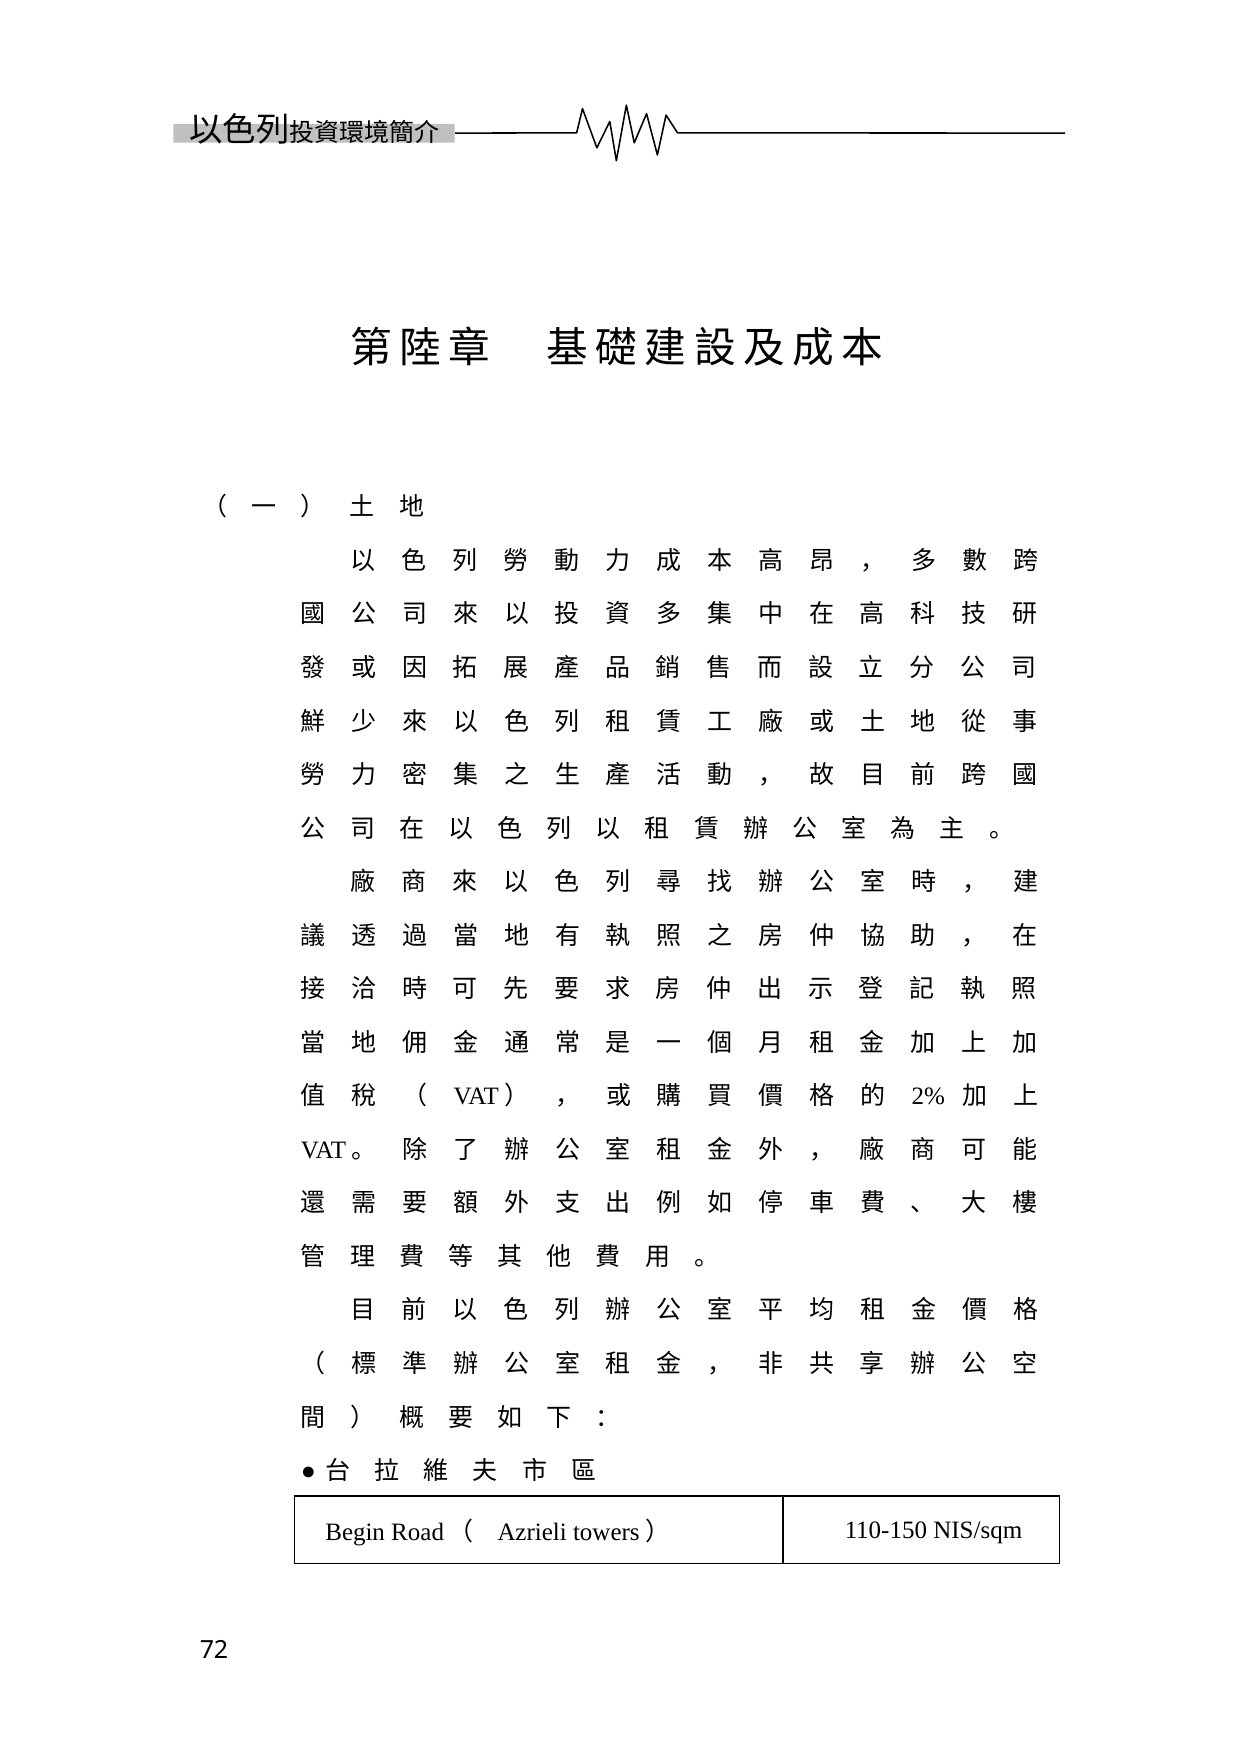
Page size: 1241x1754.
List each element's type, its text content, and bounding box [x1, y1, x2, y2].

text （一）土地 [202, 478, 1063, 532]
text 以色列勞動力成本高昂，多數跨國公司來以投資多集中在高科技研發或因拓展產品銷售而設立分公司，鮮少來以色列租賃工廠或土地從事勞力密集之生產活動，故目前跨國公司在以色列以租賃辦公室為主。 [276, 532, 1063, 853]
text 廠商來以色列尋找辦公室時，建議透過當地有執照之房仲協助，在接洽時可先要求房仲出示登記執照。當地佣金通常是一個月租金加上加值稅（VAT），或購買價格的2%加上VAT。除了辦公室租金外，廠商可能還需要額外支出例如停車費、大樓管理費等其他費用。 [276, 853, 1063, 1281]
text 目前以色列辦公室平均租金價格（標準辦公室租金，非共享辦公空間）概要如下： [276, 1281, 1063, 1442]
text ● 台拉維夫市區 [276, 1442, 1063, 1495]
text 第陸章 基礎建設及成本 [178, 291, 1063, 398]
table_header Begin Road（Azrieli towers） [295, 1497, 782, 1563]
table_header 110-150 NIS/sqm [784, 1497, 1059, 1563]
